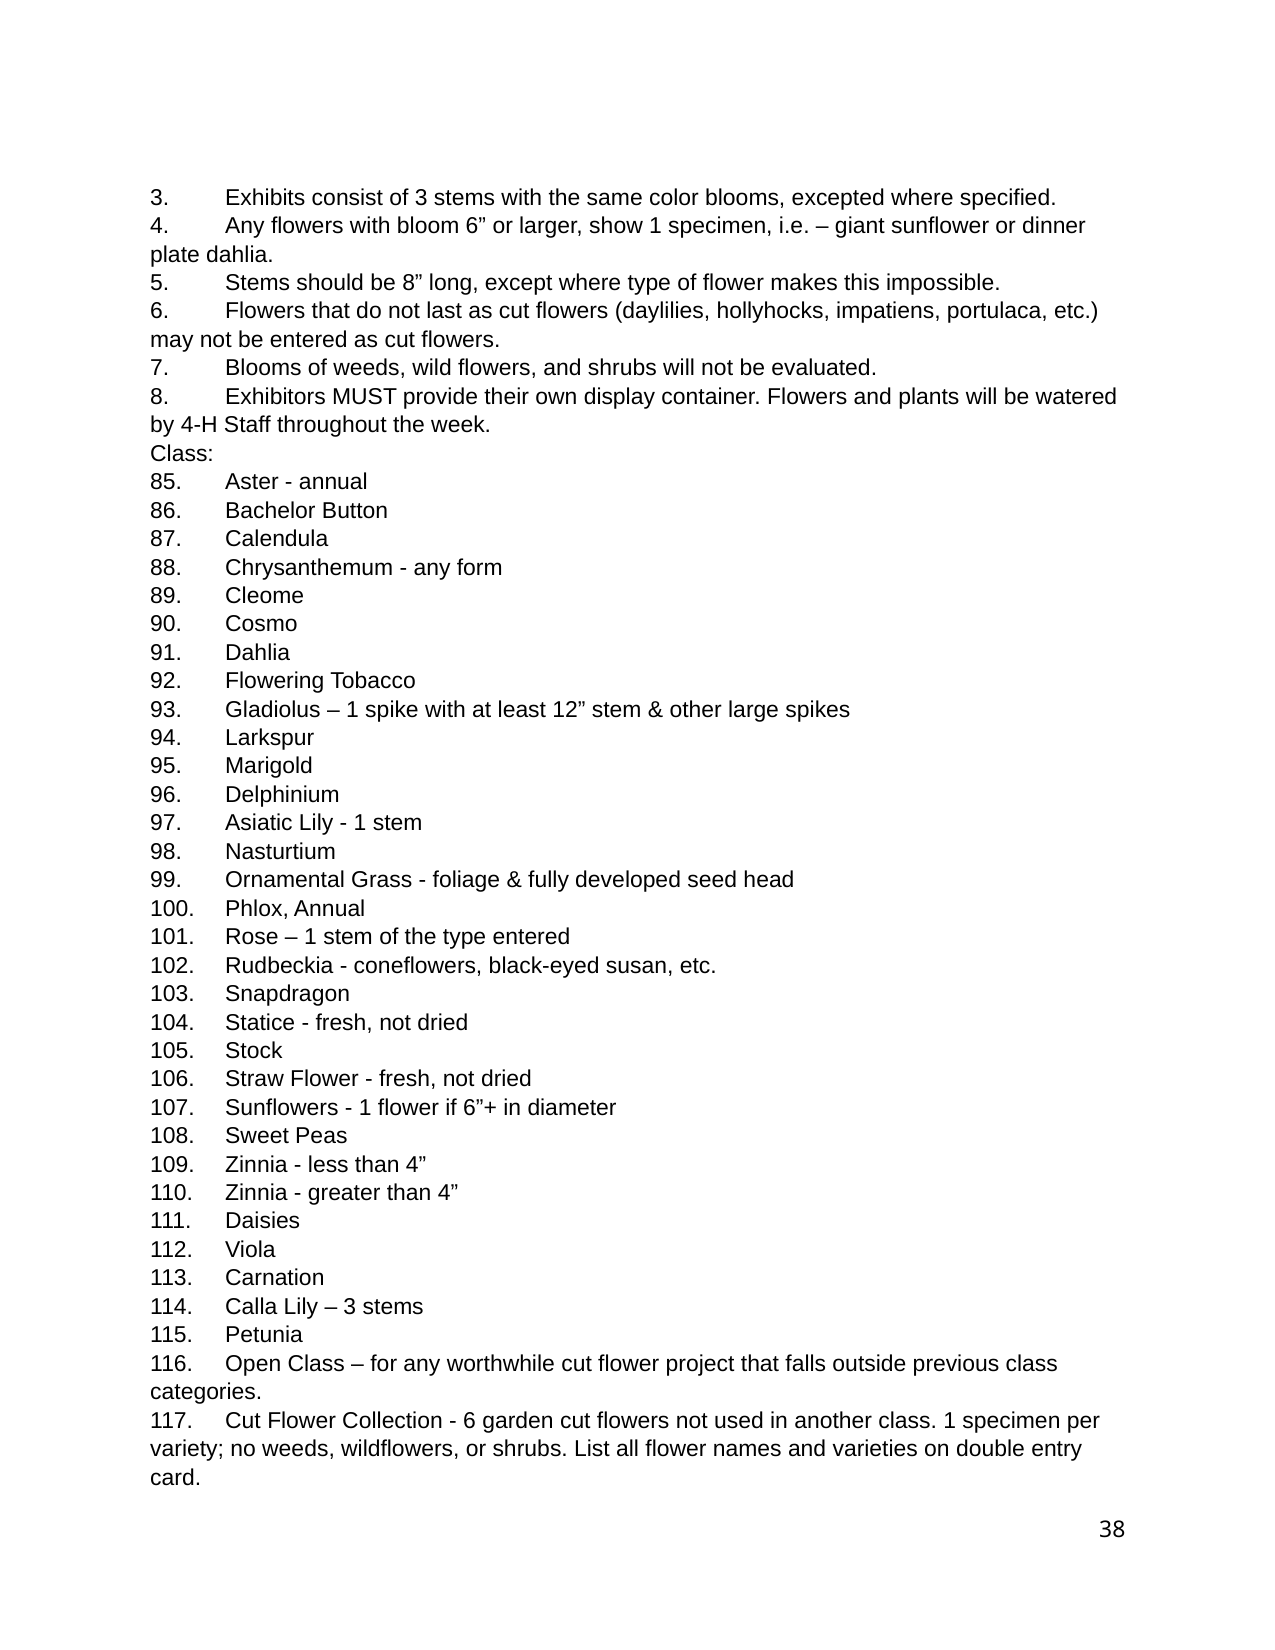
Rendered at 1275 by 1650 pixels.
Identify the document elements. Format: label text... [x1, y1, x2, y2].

text 107. Sunflowers - 1 flower if 6”+ in diameter [150, 1094, 1125, 1120]
text 5. Stems should be 8” long, except where type of flower makes this impossible. [150, 269, 1125, 295]
text Class: [150, 440, 1125, 466]
text 97. Asiatic Lily - 1 stem [150, 809, 1125, 836]
text 95. Marigold [150, 752, 1125, 779]
text 96. Delphinium [150, 781, 1125, 807]
text 4. Any flowers with bloom 6” or larger, show 1 specimen, i.e. – giant sunflower or dinner plate dahlia. [150, 212, 1125, 267]
text 108. Sweet Peas [150, 1122, 1125, 1148]
text 94. Larkspur [150, 724, 1125, 750]
text 90. Cosmo [150, 610, 1125, 637]
text 99. Ornamental Grass - foliage & fully developed seed head [150, 866, 1125, 893]
text 117. Cut Flower Collection - 6 garden cut flowers not used in another class. 1 specimen per variety; no weeds, wildflowers, or shrubs. List all flower names and varieties on double entry card. [150, 1407, 1125, 1490]
text 113. Carnation [150, 1264, 1125, 1291]
text 116. Open Class – for any worthwhile cut flower project that falls outside previous class categories. [150, 1350, 1125, 1404]
text 112. Viola [150, 1236, 1125, 1262]
text 91. Dahlia [150, 639, 1125, 665]
text 109. Zinnia - less than 4” [150, 1151, 1125, 1177]
text 87. Calendula [150, 525, 1125, 551]
text 85. Aster - annual [150, 468, 1125, 494]
text 103. Snapdragon [150, 980, 1125, 1006]
text 98. Nasturtium [150, 838, 1125, 864]
text 6. Flowers that do not last as cut flowers (daylilies, hollyhocks, impatiens, portulaca, etc.) may not be entered as cut flowers. [150, 297, 1125, 352]
text 92. Flowering Tobacco [150, 667, 1125, 693]
text 111. Daisies [150, 1207, 1125, 1234]
text 110. Zinnia - greater than 4” [150, 1179, 1125, 1205]
text 102. Rudbeckia - coneflowers, black-eyed susan, etc. [150, 952, 1125, 978]
text 106. Straw Flower - fresh, not dried [150, 1065, 1125, 1092]
text 114. Calla Lily – 3 stems [150, 1293, 1125, 1319]
text 105. Stock [150, 1037, 1125, 1063]
text 89. Cleome [150, 582, 1125, 608]
text 104. Statice - fresh, not dried [150, 1008, 1125, 1035]
text 100. Phlox, Annual [150, 895, 1125, 921]
text 8. Exhibitors MUST provide their own display container. Flowers and plants will be watered by 4-H Staff throughout the week. [150, 383, 1125, 438]
text 93. Gladiolus – 1 spike with at least 12” stem & other large spikes [150, 696, 1125, 722]
text 88. Chrysanthemum - any form [150, 553, 1125, 580]
text 115. Petunia [150, 1321, 1125, 1348]
text 7. Blooms of weeds, wild flowers, and shrubs will not be evaluated. [150, 354, 1125, 381]
text 86. Bachelor Button [150, 497, 1125, 523]
text 101. Rose – 1 stem of the type entered [150, 923, 1125, 949]
text 3. Exhibits consist of 3 stems with the same color blooms, excepted where specified. [150, 184, 1125, 210]
